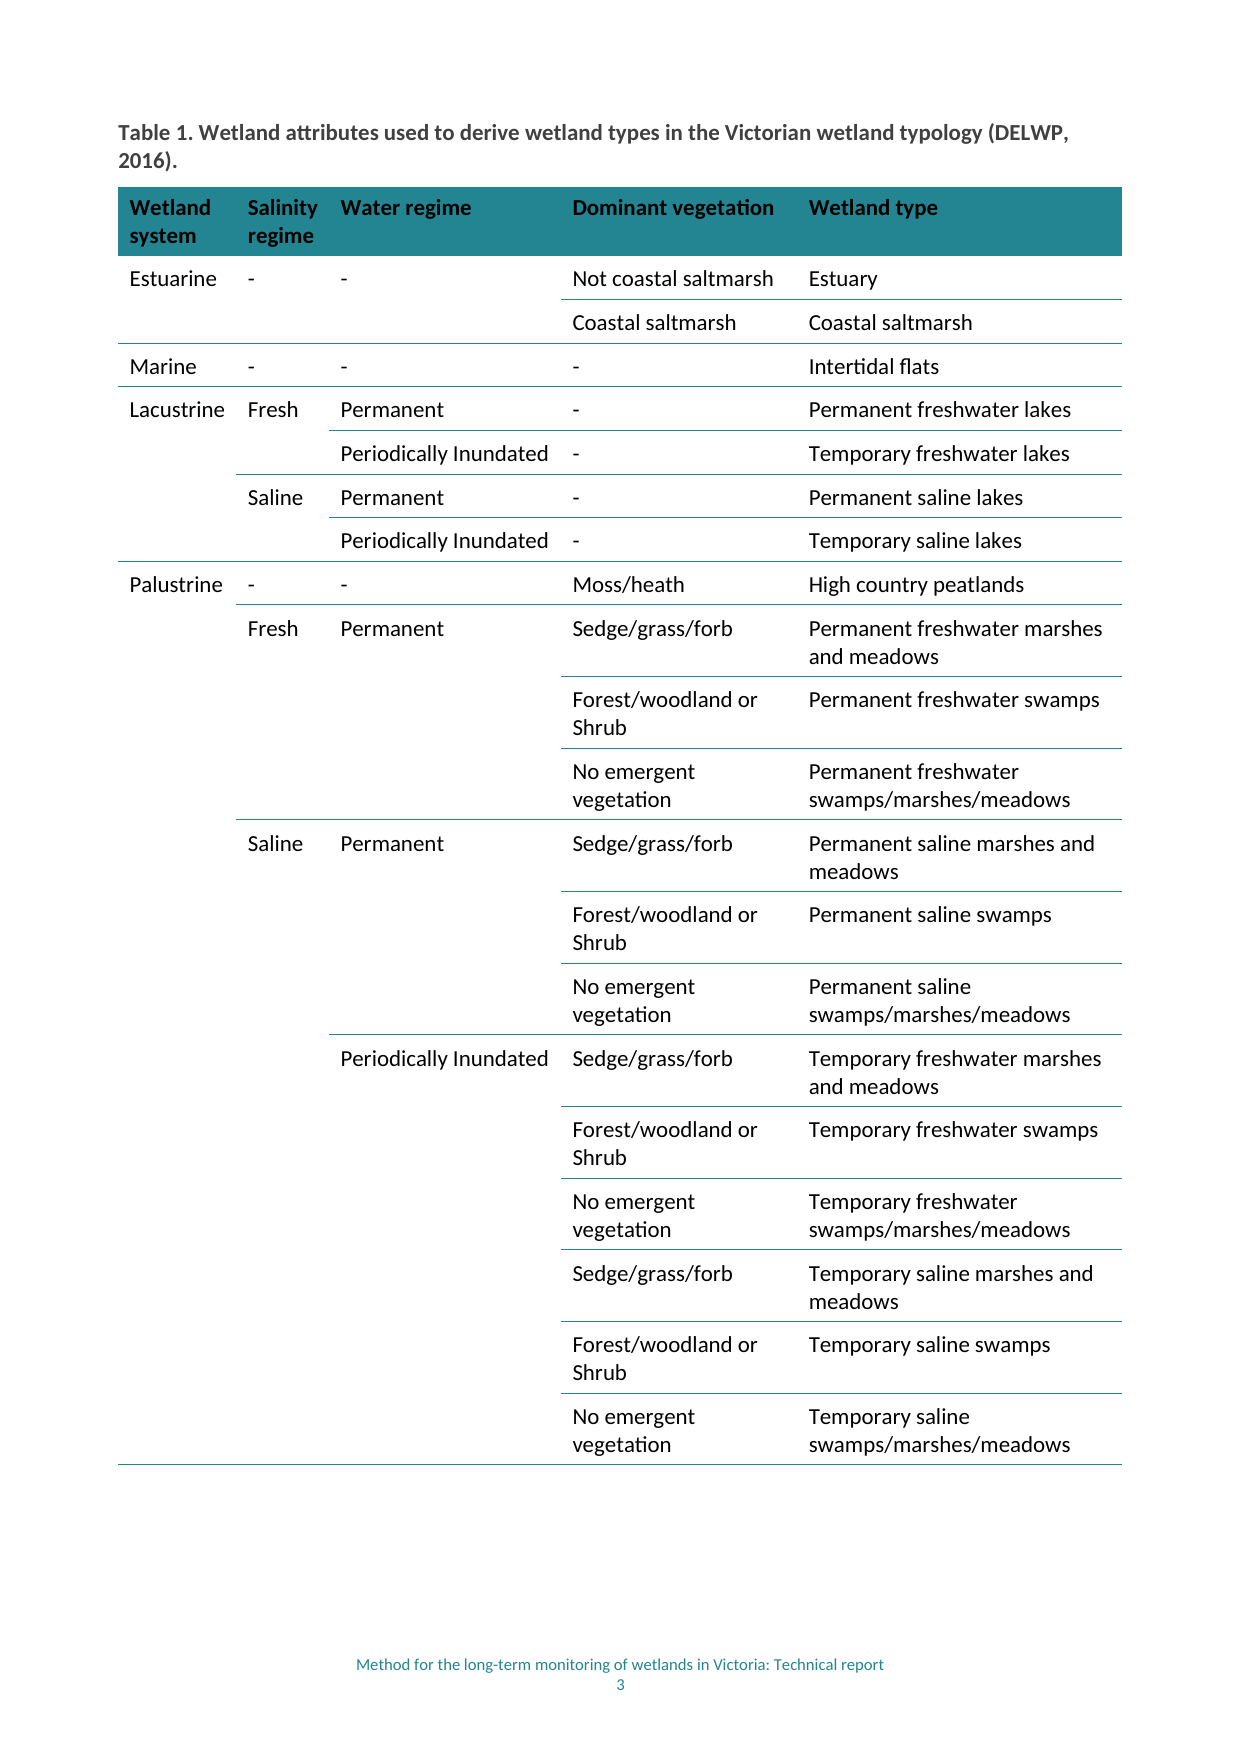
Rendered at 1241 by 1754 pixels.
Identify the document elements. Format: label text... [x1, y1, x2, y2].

table_cell Temporary freshwater swamps/marshes/meadows [797, 1179, 1122, 1249]
table_cell No emergent vegetation [561, 1394, 797, 1464]
table_cell Forest/woodland or Shrub [561, 892, 797, 963]
table_cell Not coastal saltmarsh [561, 256, 797, 299]
table_cell Periodically Inundated [329, 518, 561, 561]
table_cell - [561, 518, 797, 561]
title Table 1. Wetland attributes used to derive wetland types in the Victorian wetland typology (DELWP, 2016). [118, 118, 1122, 174]
table_cell Saline [236, 820, 329, 1464]
table_cell Permanent [329, 475, 561, 517]
table_cell Permanent [329, 605, 561, 819]
table_cell - [561, 475, 797, 517]
table_cell Periodically Inundated [329, 431, 561, 473]
table_cell Sedge/grass/forb [561, 1250, 797, 1321]
table_cell Permanent freshwater swamps/marshes/meadows [797, 749, 1122, 819]
table_header Wetland type [797, 187, 1122, 255]
table_cell Temporary freshwater marshes and meadows [797, 1035, 1122, 1106]
table_cell - [561, 387, 797, 430]
table_cell High country peatlands [797, 562, 1122, 604]
table_cell - [329, 256, 561, 342]
table_cell Sedge/grass/forb [561, 605, 797, 676]
table_cell Forest/woodland or Shrub [561, 1322, 797, 1393]
table_cell Permanent freshwater marshes and meadows [797, 605, 1122, 676]
table_cell Temporary freshwater lakes [797, 431, 1122, 473]
table_cell Permanent [329, 387, 561, 430]
table_cell - [329, 344, 561, 386]
table_header Water regime [329, 187, 561, 255]
table_cell - [236, 344, 329, 386]
table_cell Coastal saltmarsh [797, 300, 1122, 342]
table_cell Temporary saline swamps/marshes/meadows [797, 1394, 1122, 1464]
table_cell Sedge/grass/forb [561, 1035, 797, 1106]
table_header Dominant vegetation [561, 187, 797, 255]
table_header Salinity regime [236, 187, 329, 255]
table_cell - [561, 431, 797, 473]
table_cell - [329, 562, 561, 604]
table_cell No emergent vegetation [561, 749, 797, 819]
table_cell Periodically Inundated [329, 1035, 561, 1464]
table_cell Temporary saline lakes [797, 518, 1122, 561]
table_cell Marine [118, 344, 236, 386]
table_cell Lacustrine [118, 387, 236, 561]
table_header Wetland system [118, 187, 236, 255]
table_cell Sedge/grass/forb [561, 820, 797, 891]
table_cell Permanent saline lakes [797, 475, 1122, 517]
table_cell Permanent freshwater lakes [797, 387, 1122, 430]
table_cell Moss/heath [561, 562, 797, 604]
table_cell Permanent [329, 820, 561, 1034]
table_cell - [236, 256, 329, 342]
table_cell Forest/woodland or Shrub [561, 1107, 797, 1178]
table_cell Saline [236, 475, 329, 561]
table_cell Temporary freshwater swamps [797, 1107, 1122, 1178]
table_cell Estuary [797, 256, 1122, 299]
table_cell Palustrine [118, 562, 236, 1464]
table_cell Permanent saline swamps [797, 892, 1122, 963]
table_cell Estuarine [118, 256, 236, 342]
table_cell Permanent saline marshes and meadows [797, 820, 1122, 891]
table_cell Permanent saline swamps/marshes/meadows [797, 964, 1122, 1034]
table_cell No emergent vegetation [561, 1179, 797, 1249]
table_cell Intertidal flats [797, 344, 1122, 386]
table_cell - [236, 562, 329, 604]
table_cell Temporary saline swamps [797, 1322, 1122, 1393]
table_cell Temporary saline marshes and meadows [797, 1250, 1122, 1321]
table_cell Forest/woodland or Shrub [561, 677, 797, 748]
table_cell Permanent freshwater swamps [797, 677, 1122, 748]
table_cell Fresh [236, 387, 329, 473]
table_cell Fresh [236, 605, 329, 819]
table_cell Coastal saltmarsh [561, 300, 797, 342]
table_cell - [561, 344, 797, 386]
table_cell No emergent vegetation [561, 964, 797, 1034]
